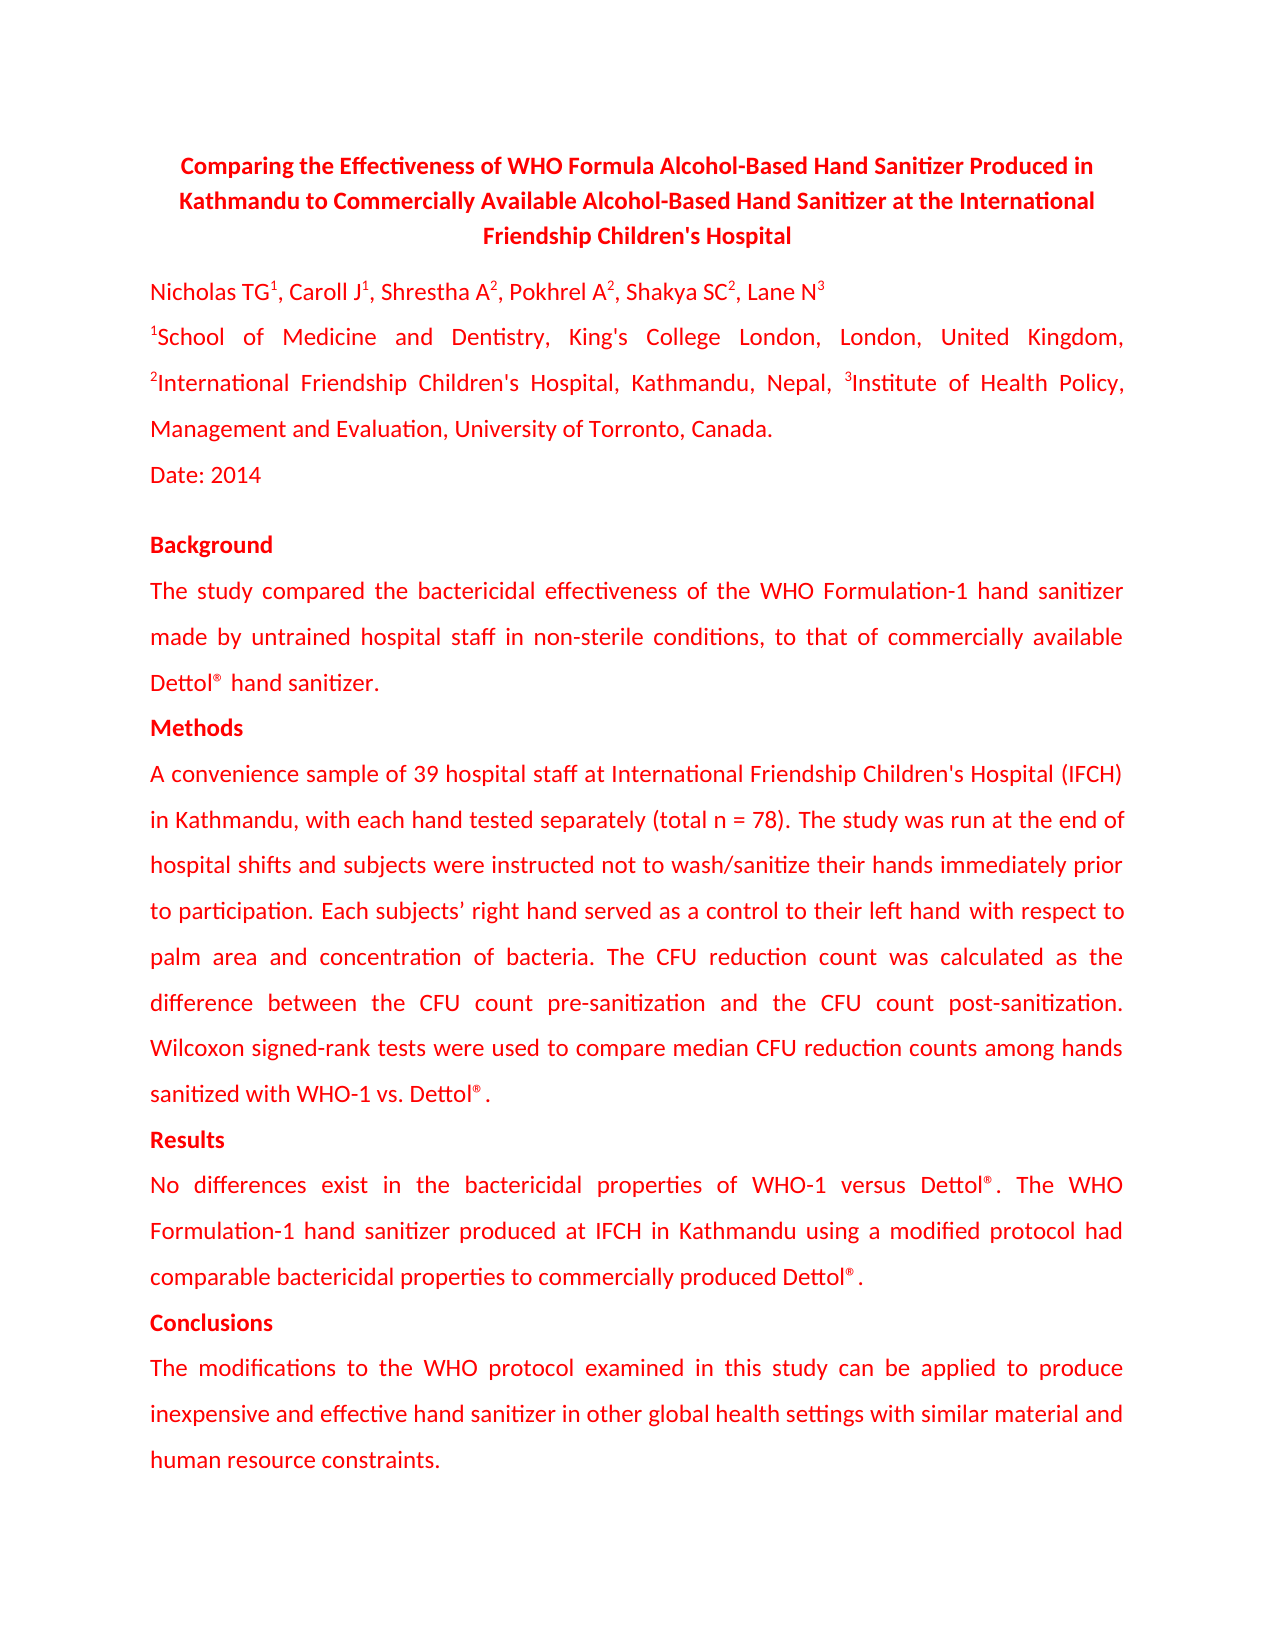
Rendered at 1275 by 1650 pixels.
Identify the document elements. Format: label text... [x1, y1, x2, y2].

text Conclusions [150, 1307, 1125, 1337]
text Background [150, 529, 1125, 560]
text 1School of Medicine and Dentistry, King's College London, London, United Kingdom, 2International Friendship Children's Hospital, Kathmandu, Nepal, 3Institute of Health Policy, Management and Evaluation, University of Torronto, Canada. [150, 322, 1125, 443]
text Comparing the Effectiveness of WHO Formula Alcohol-Based Hand Sanitizer Produced in Kathmandu to Commercially Available Alcohol-Based Hand Sanitizer at the International Friendship Children's Hospital [150, 150, 1125, 251]
text The modifications to the WHO protocol examined in this study can be applied to produce inexpensive and effective hand sanitizer in other global health settings with similar material and human resource constraints. [150, 1353, 1125, 1474]
text A convenience sample of 39 hospital staff at International Friendship Children's Hospital (IFCH) in Kathmandu, with each hand tested separately (total n = 78). The study was run at the end of hospital shifts and subjects were instructed not to wash/sanitize their hands immediately prior to participation. Each subjects’ right hand served as a control to their left hand with respect to palm area and concentration of bacteria. The CFU reduction count was calculated as the difference between the CFU count pre-sanitization and the CFU count post-sanitization. Wilcoxon signed-rank tests were used to compare median CFU reduction counts among hands sanitized with WHO-1 vs. Dettol®. [150, 758, 1125, 1109]
text Results [150, 1124, 1125, 1154]
text Methods [150, 712, 1125, 743]
text Nicholas TG1, Caroll J1, Shrestha A2, Pokhrel A2, Shakya SC2, Lane N3 [150, 276, 1125, 306]
text No differences exist in the bactericidal properties of WHO-1 versus Dettol®. The WHO Formulation-1 hand sanitizer produced at IFCH in Kathmandu using a modified protocol had comparable bactericidal properties to commercially produced Dettol®. [150, 1170, 1125, 1292]
text Date: 2014 [150, 459, 1125, 489]
text The study compared the bactericidal effectiveness of the WHO Formulation-1 hand sanitizer made by untrained hospital staff in non-sterile conditions, to that of commercially available Dettol® hand sanitizer. [150, 575, 1125, 697]
